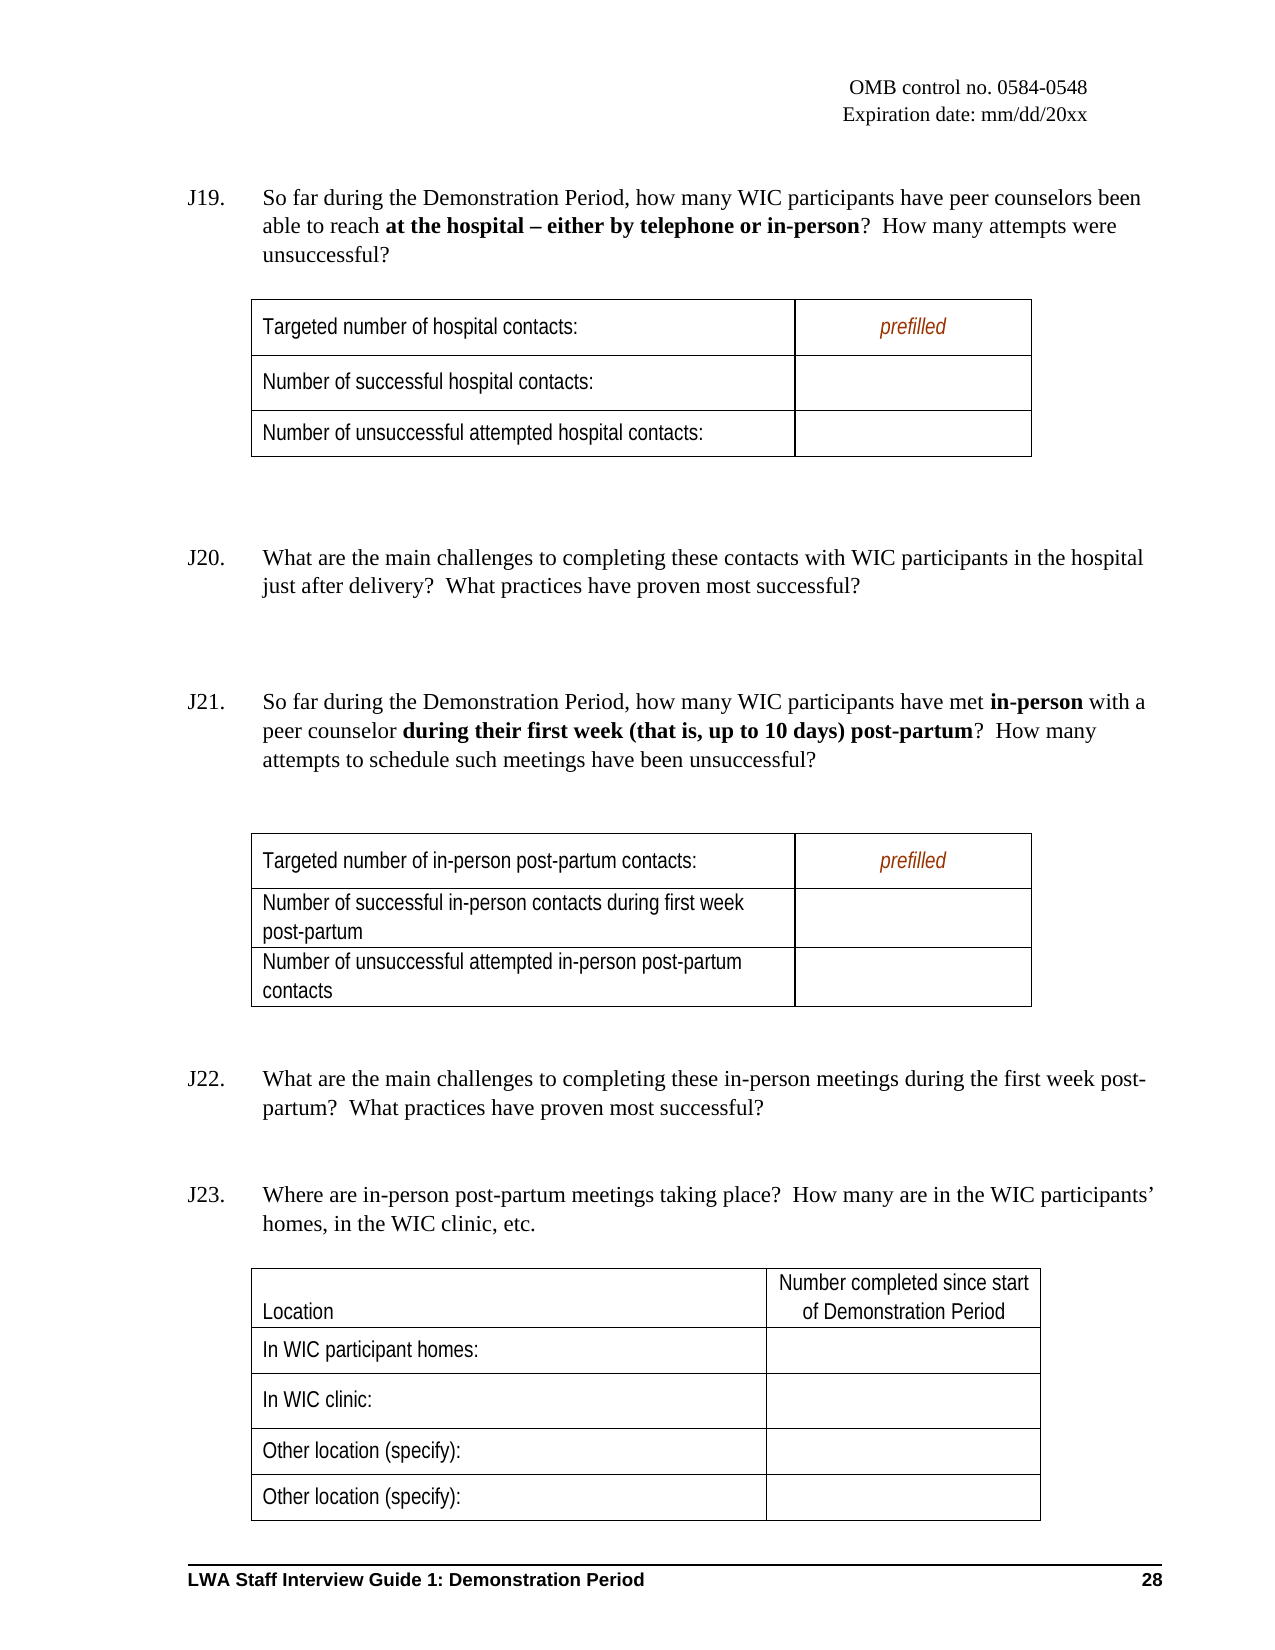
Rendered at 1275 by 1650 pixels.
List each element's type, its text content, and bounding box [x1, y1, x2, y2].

list J23. Where are in-person post-partum meetings taking place? How many are in the WIC participants’ homes, in the WIC clinic, etc. [187, 1181, 1162, 1236]
table_header Targeted number of in-person post-partum contacts: [252, 834, 794, 888]
list J19. So far during the Demonstration Period, how many WIC participants have peer counselors been able to reach at the hospital – either by telephone or in-person? How many attempts were unsuccessful? [187, 183, 1162, 268]
list J22. What are the main challenges to completing these in-person meetings during the first week post-partum? What practices have proven most successful? [187, 1065, 1162, 1121]
table_cell Other location (specify): [252, 1429, 766, 1474]
table_cell In WIC participant homes: [252, 1328, 766, 1373]
table_cell In WIC clinic: [252, 1374, 766, 1428]
list J21. So far during the Demonstration Period, how many WIC participants have met in-person with a peer counselor during their first week (that is, up to 10 days) post-partum? How many attempts to schedule such meetings have been unsuccessful? [187, 688, 1162, 773]
table_cell [767, 1475, 1040, 1519]
table_cell [796, 889, 1031, 947]
list J20. What are the main challenges to completing these contacts with WIC participants in the hospital just after delivery? What practices have proven most successful? [187, 543, 1162, 599]
table_cell Number of successful hospital contacts: [252, 356, 794, 410]
table_header Targeted number of hospital contacts: [252, 300, 794, 354]
table_cell Other location (specify): [252, 1475, 766, 1519]
table_header prefilled [796, 300, 1031, 354]
table_cell Number of unsuccessful attempted in-person post-partum contacts [252, 948, 794, 1006]
table_cell [796, 411, 1031, 456]
table_cell [767, 1374, 1040, 1428]
table_cell [767, 1328, 1040, 1373]
table_header Location [252, 1269, 766, 1327]
table_header Number completed since start of Demonstration Period [767, 1269, 1040, 1327]
table_header prefilled [796, 834, 1031, 888]
table_cell [796, 948, 1031, 1006]
table_cell Number of successful in-person contacts during first week post-partum [252, 889, 794, 947]
table_cell [796, 356, 1031, 410]
table_cell Number of unsuccessful attempted hospital contacts: [252, 411, 794, 456]
table_cell [767, 1429, 1040, 1474]
